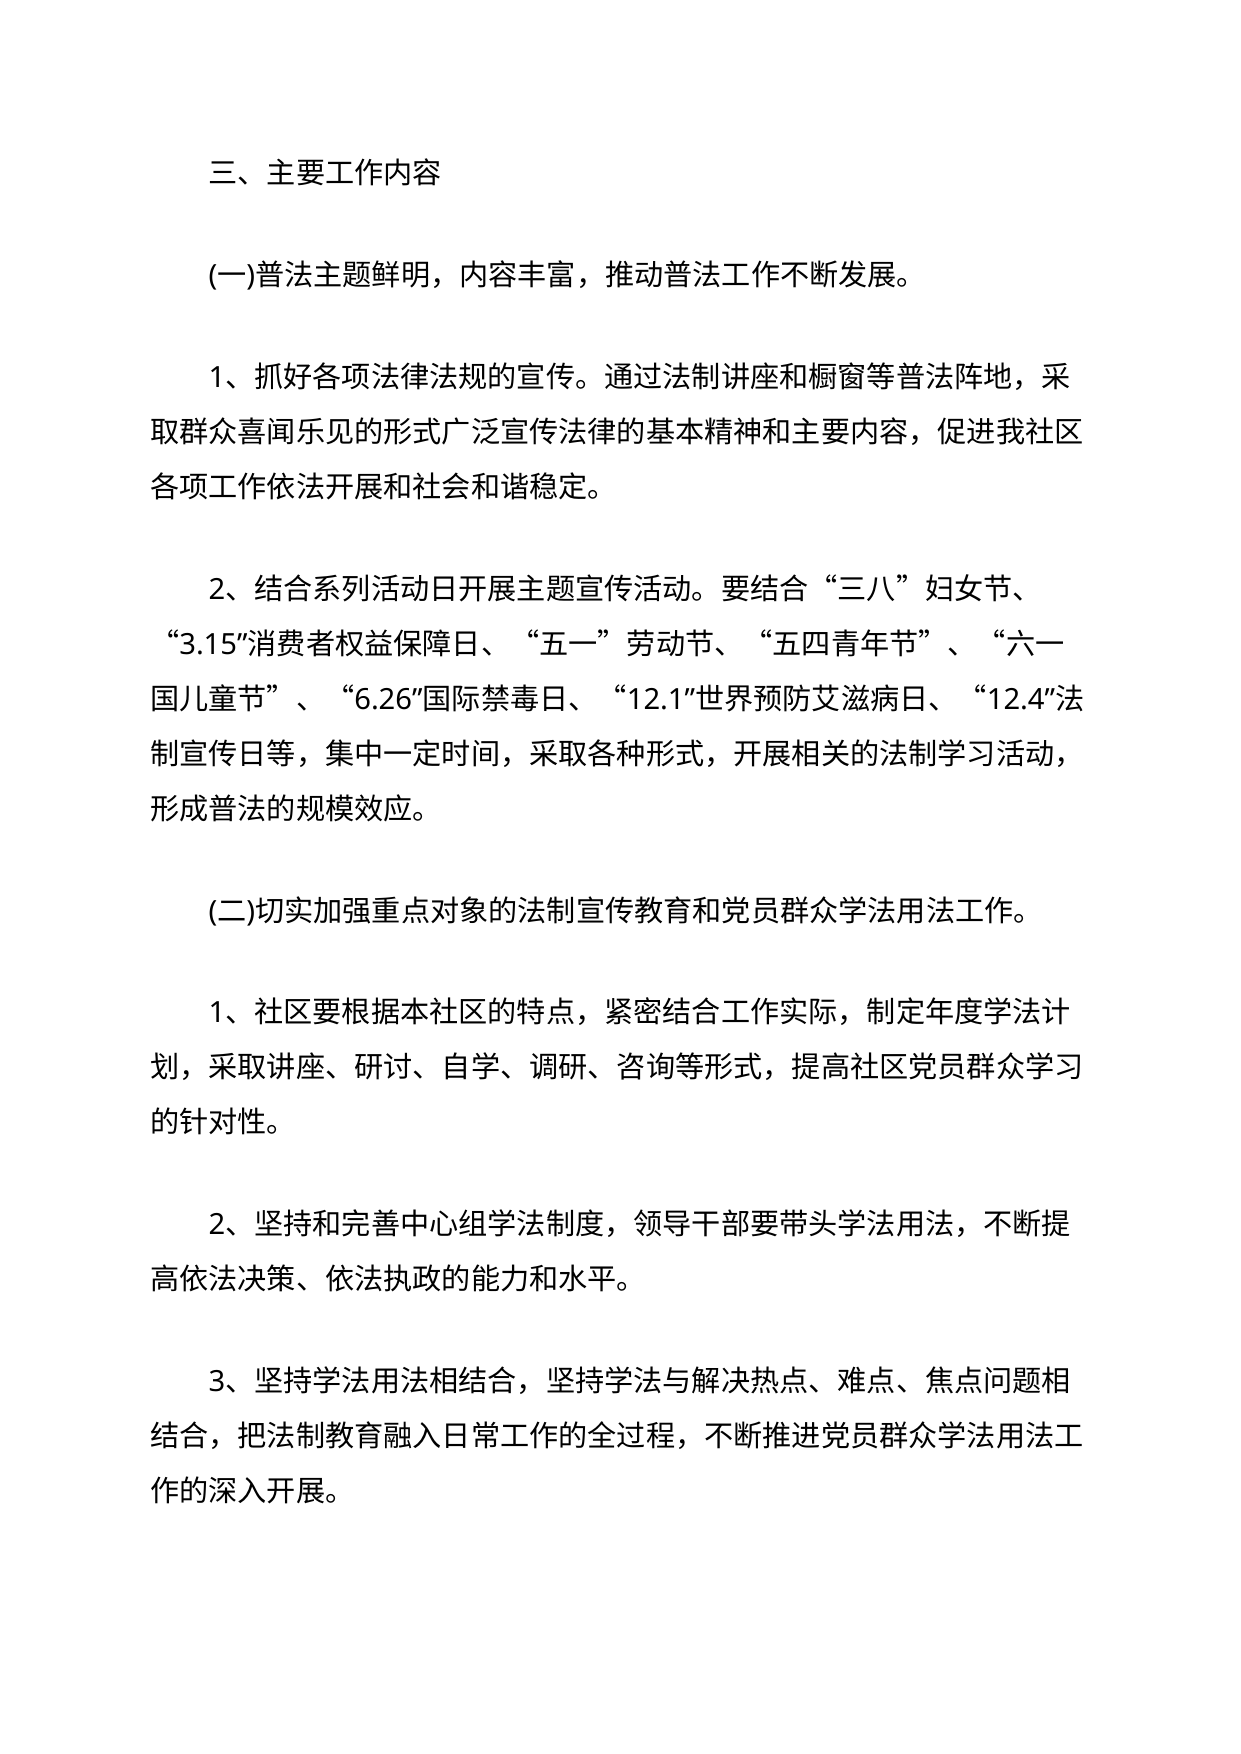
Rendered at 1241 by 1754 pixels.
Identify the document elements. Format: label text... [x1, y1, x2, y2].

text 三、主要工作内容 [150, 150, 1090, 192]
text 2、坚持和完善中心组学法制度，领导干部要带头学法用法，不断提高依法决策、依法执政的能力和水平。 [150, 1201, 1090, 1298]
text 1、抓好各项法律法规的宣传。通过法制讲座和橱窗等普法阵地，采取群众喜闻乐见的形式广泛宣传法律的基本精神和主要内容，促进我社区各项工作依法开展和社会和谐稳定。 [150, 354, 1090, 506]
text (一)普法主题鲜明，内容丰富，推动普法工作不断发展。 [150, 252, 1090, 294]
text 1、社区要根据本社区的特点，紧密结合工作实际，制定年度学法计划，采取讲座、研讨、自学、调研、咨询等形式，提高社区党员群众学习的针对性。 [150, 989, 1090, 1141]
text (二)切实加强重点对象的法制宣传教育和党员群众学法用法工作。 [150, 887, 1090, 929]
text 2、结合系列活动日开展主题宣传活动。要结合“三八”妇女节、“3.15”消费者权益保障日、“五一”劳动节、“五四青年节”、“六一国儿童节”、“6.26”国际禁毒日、“12.1”世界预防艾滋病日、“12.4”法制宣传日等，集中一定时间，采取各种形式，开展相关的法制学习活动，形成普法的规模效应。 [150, 565, 1090, 828]
text 3、坚持学法用法相结合，坚持学法与解决热点、难点、焦点问题相结合，把法制教育融入日常工作的全过程，不断推进党员群众学法用法工作的深入开展。 [150, 1357, 1090, 1510]
